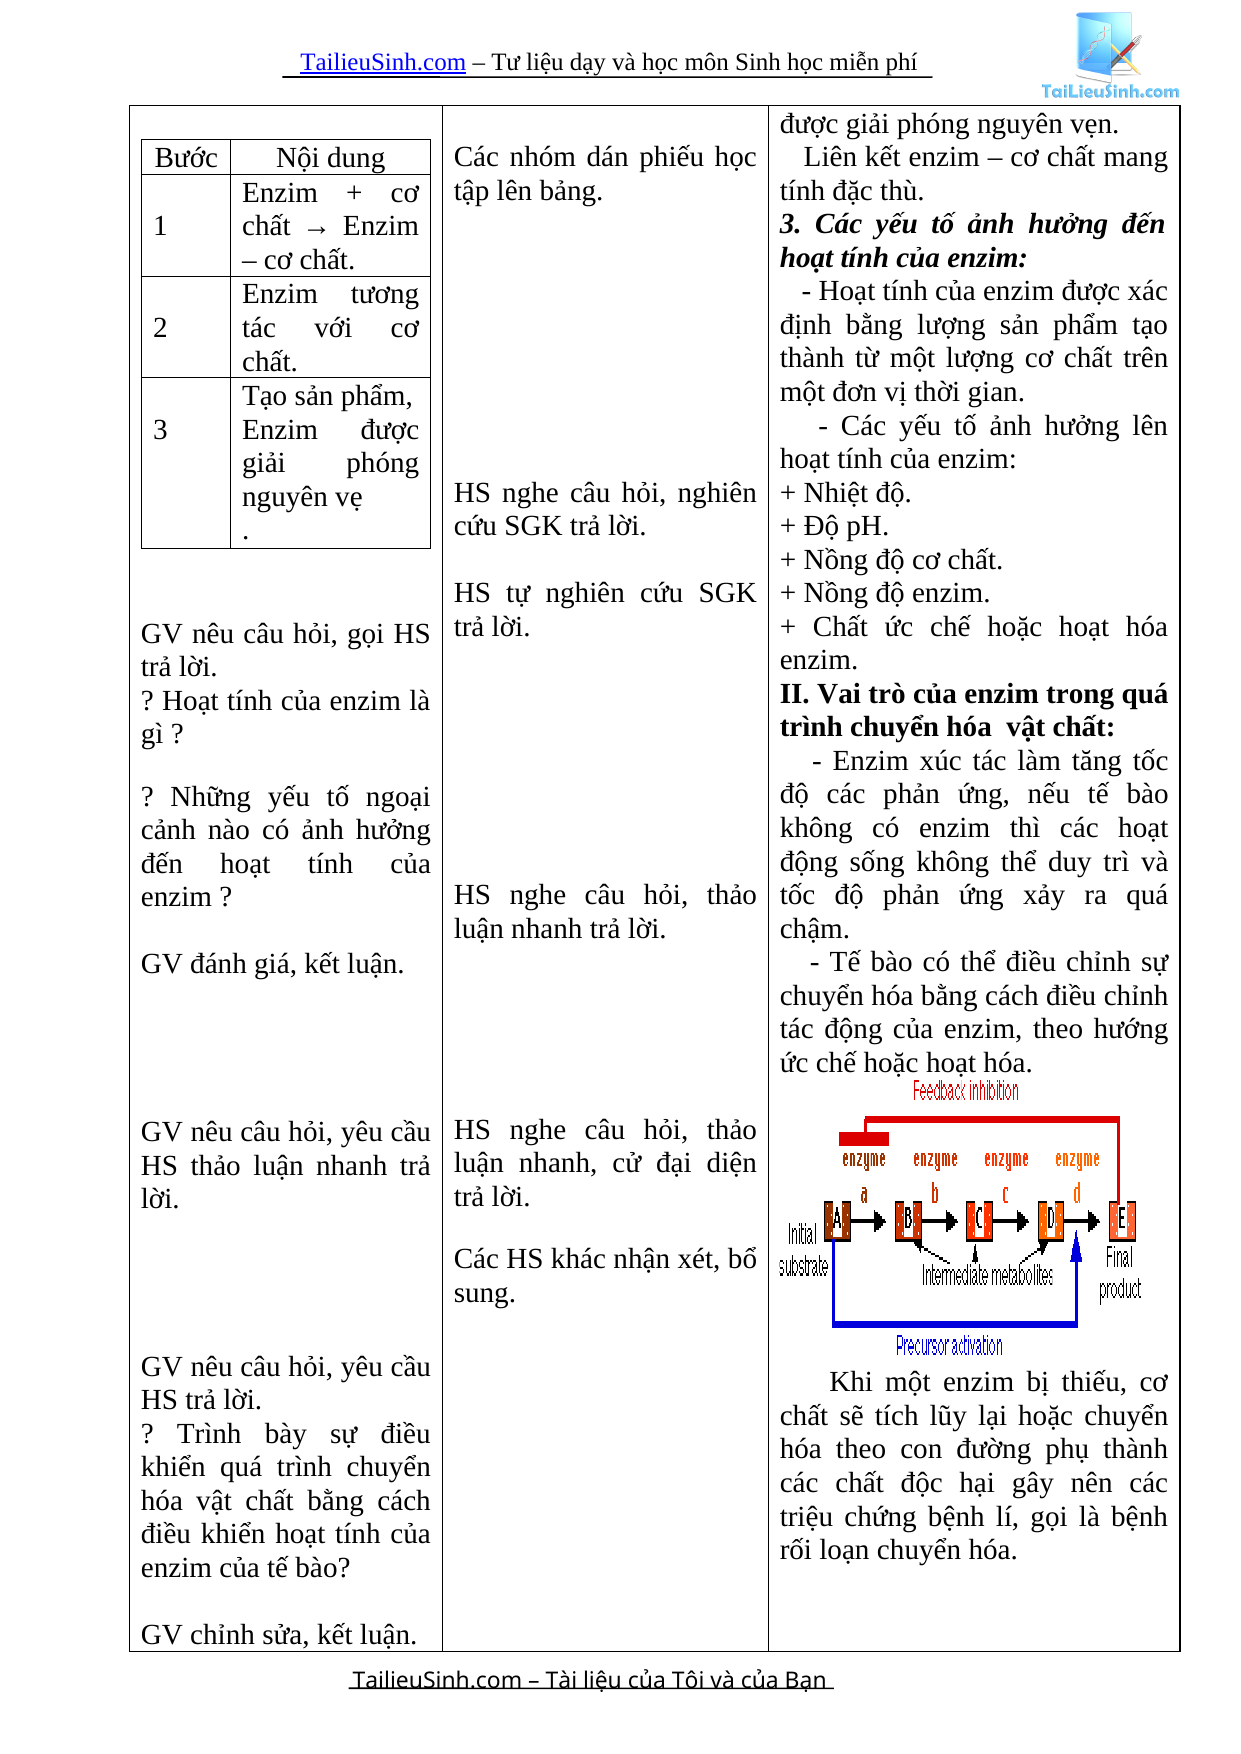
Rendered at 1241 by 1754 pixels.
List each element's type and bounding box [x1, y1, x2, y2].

table_cell [769, 106, 1179, 1651]
table_cell [130, 106, 442, 1651]
table_cell [443, 106, 768, 1651]
picture [779, 1078, 1144, 1365]
